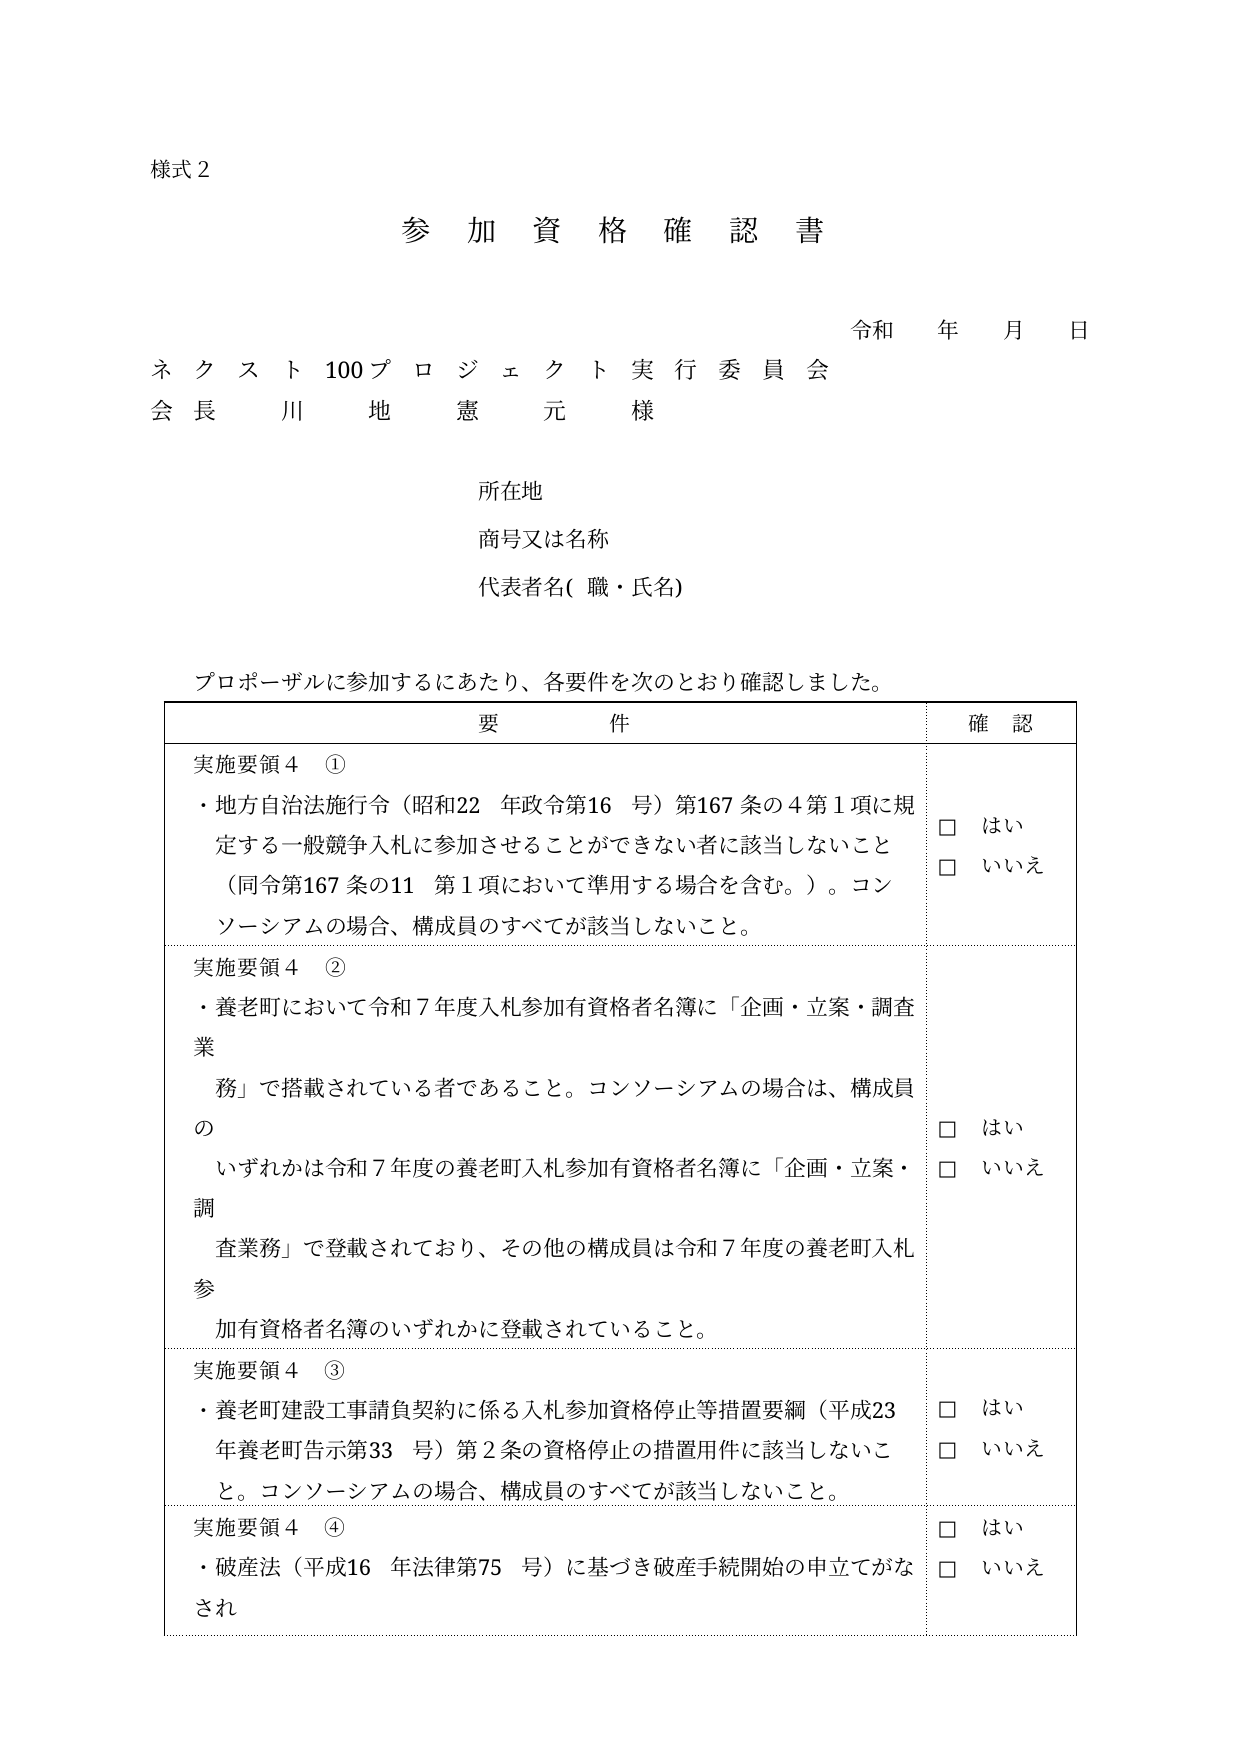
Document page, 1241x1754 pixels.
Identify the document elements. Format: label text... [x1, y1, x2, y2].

text ネクスト100プロジェクト実行委員会 [150, 349, 1090, 389]
table_cell □ はい □ いいえ [926, 744, 1076, 945]
table_cell □ はい □ いいえ [926, 1505, 1076, 1634]
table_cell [165, 1505, 926, 1634]
table_cell □ はい □ いいえ [926, 945, 1076, 1348]
table_cell 実施要領４ ③ ・養老町建設工事請負契約に係る入札参加資格停止等措置要綱（平成23年養老町告示第33号）第２条の資格停止の措置用件に該当しないこと。コンソーシアムの場合、構成員のすべてが該当しないこと。 [165, 1348, 926, 1505]
text 商号又は名称 [457, 518, 1090, 558]
table_header 確 認 [926, 703, 1076, 743]
text 会長 川 地 憲 元 様 [150, 389, 1090, 429]
text 代表者名(職・氏名) [457, 566, 1090, 606]
table_cell 実施要領４ ① ・地方自治法施行令（昭和22年政令第16号）第167条の４第１項に規定する一般競争入札に参加させることができない者に該当しないこと（同令第167条の11第１項において準用する場合を含む。）。コンソーシアムの場合、構成員のすべてが該当しないこと。 [165, 744, 926, 945]
text 所在地 [457, 469, 1090, 510]
table_header 要 件 [165, 703, 926, 743]
text プロポーザルに参加するにあたり、各要件を次のとおり確認しました。 [150, 661, 1090, 701]
text 令和 年 月 日 [150, 309, 1090, 349]
table_cell 実施要領４ ② ・養老町において令和７年度入札参加有資格者名簿に「企画・立案・調査業 務」で搭載されている者であること。コンソーシアムの場合は、構成員の いずれかは令和７年度の養老町入札参加有資格者名簿に「企画・立案・調 査業務」で登載されており、その他の構成員は令和７年度の養老町入札参 加有資格者名簿のいずれかに登載されていること。 [165, 945, 926, 1348]
text 様式２ [150, 148, 1090, 188]
text 参 加 資 格 確 認 書 [150, 188, 1090, 268]
table_cell □ はい □ いいえ [926, 1348, 1076, 1505]
